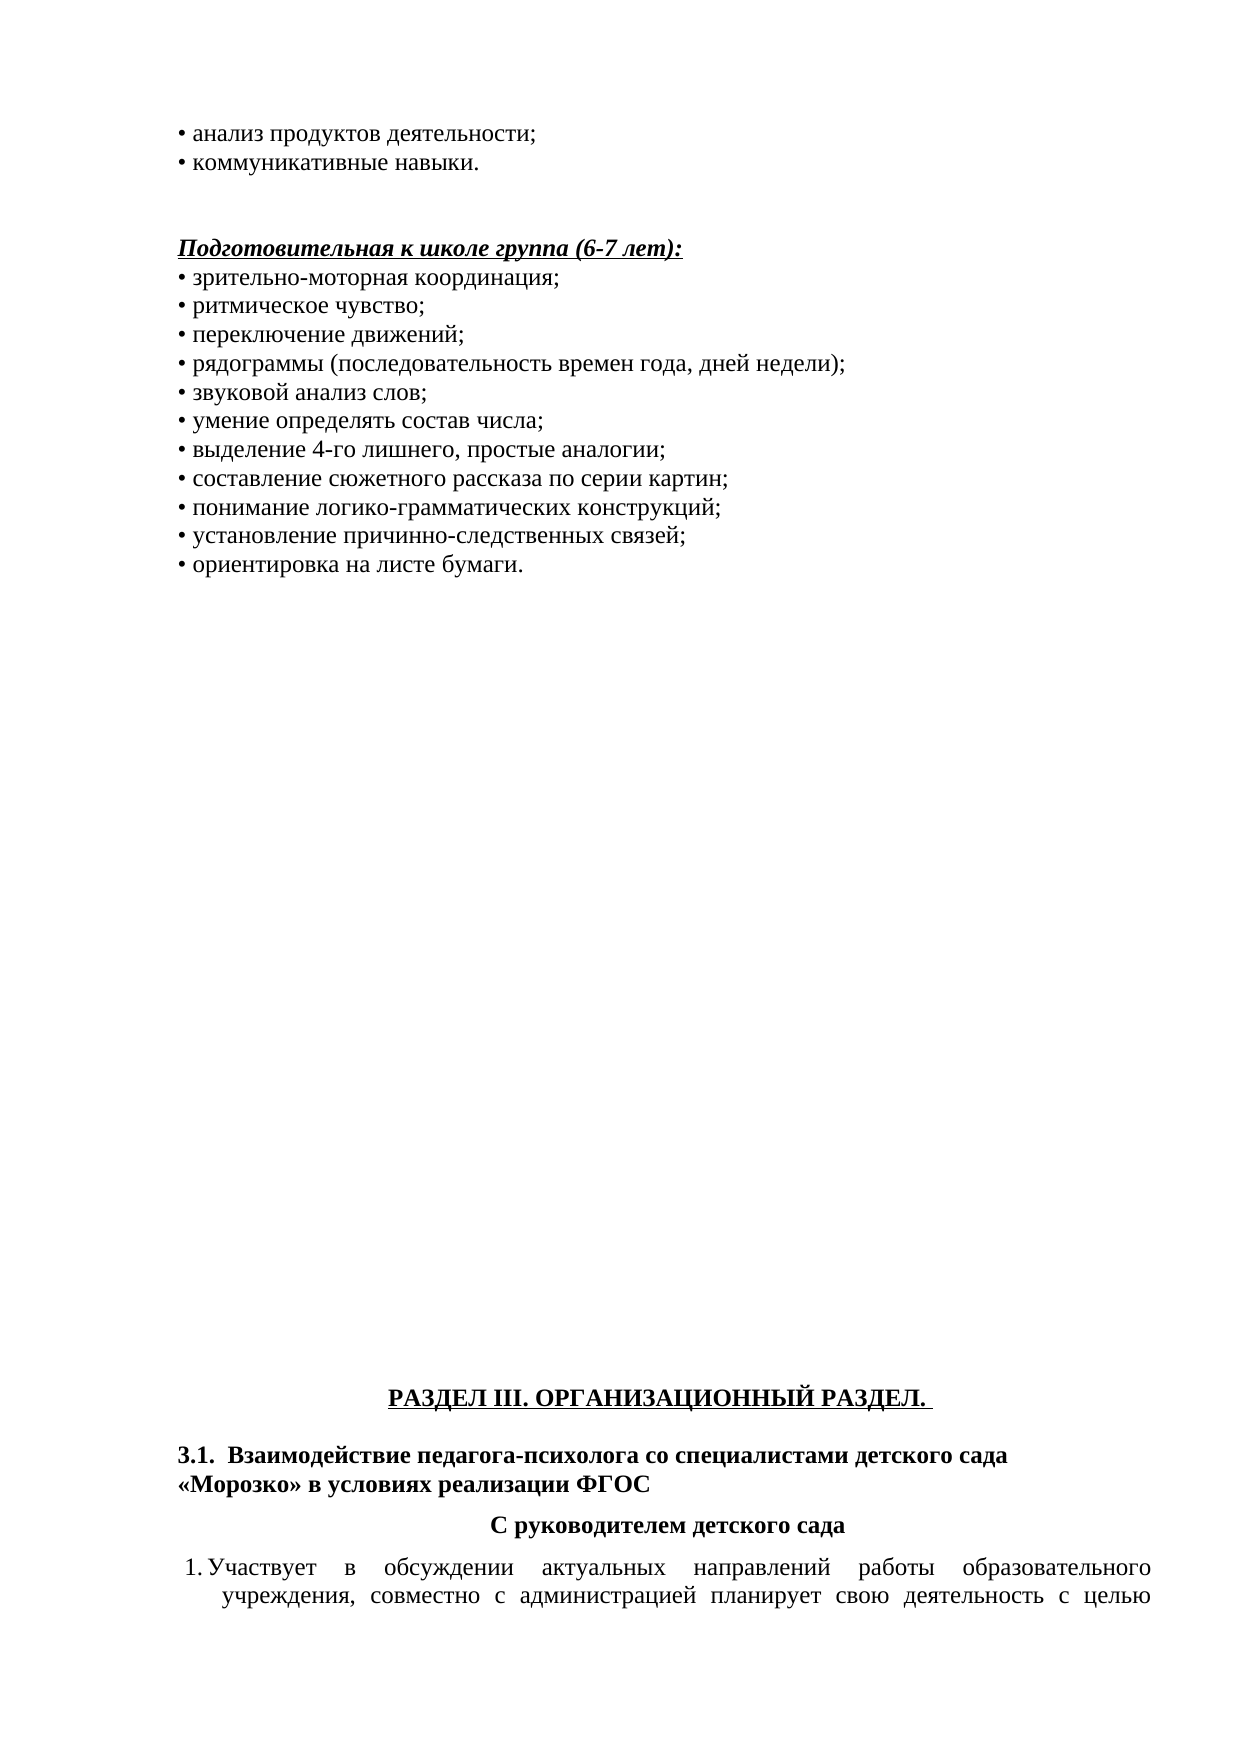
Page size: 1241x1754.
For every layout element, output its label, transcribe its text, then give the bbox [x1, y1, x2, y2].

text • составление сюжетного рассказа по серии картин; [177, 463, 1152, 492]
text • установление причинно-следственных связей; [177, 521, 1152, 549]
text Подготовительная к школе группа (6-7 лет): [177, 233, 1152, 262]
text • коммуникативные навыки. [177, 147, 1152, 176]
text • умение определять состав числа; [177, 406, 1152, 434]
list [184, 1552, 1152, 1609]
text РАЗДЕЛ III. ОРГАНИЗАЦИОННЫЙ РАЗДЕЛ. [177, 1383, 1137, 1412]
text • ориентировка на листе бумаги. [177, 549, 1152, 578]
text • переключение движений; [177, 319, 1152, 348]
text • зрительно-моторная координация; [177, 262, 1152, 291]
text • звуковой анализ слов; [177, 377, 1152, 406]
text 3.1. Взаимодействие педагога-психолога со специалистами детского сада «Морозко» в условиях реализации ФГОС [177, 1441, 1137, 1498]
text • понимание логико-грамматических конструкций; [177, 492, 1152, 521]
text • анализ продуктов деятельности; [177, 118, 1152, 147]
text • выделение 4-го лишнего, простые аналогии; [177, 434, 1152, 463]
text • рядограммы (последовательность времен года, дней недели); [177, 348, 1152, 377]
text • ритмическое чувство; [177, 291, 1152, 319]
text С руководителем детского сада [177, 1511, 1152, 1539]
